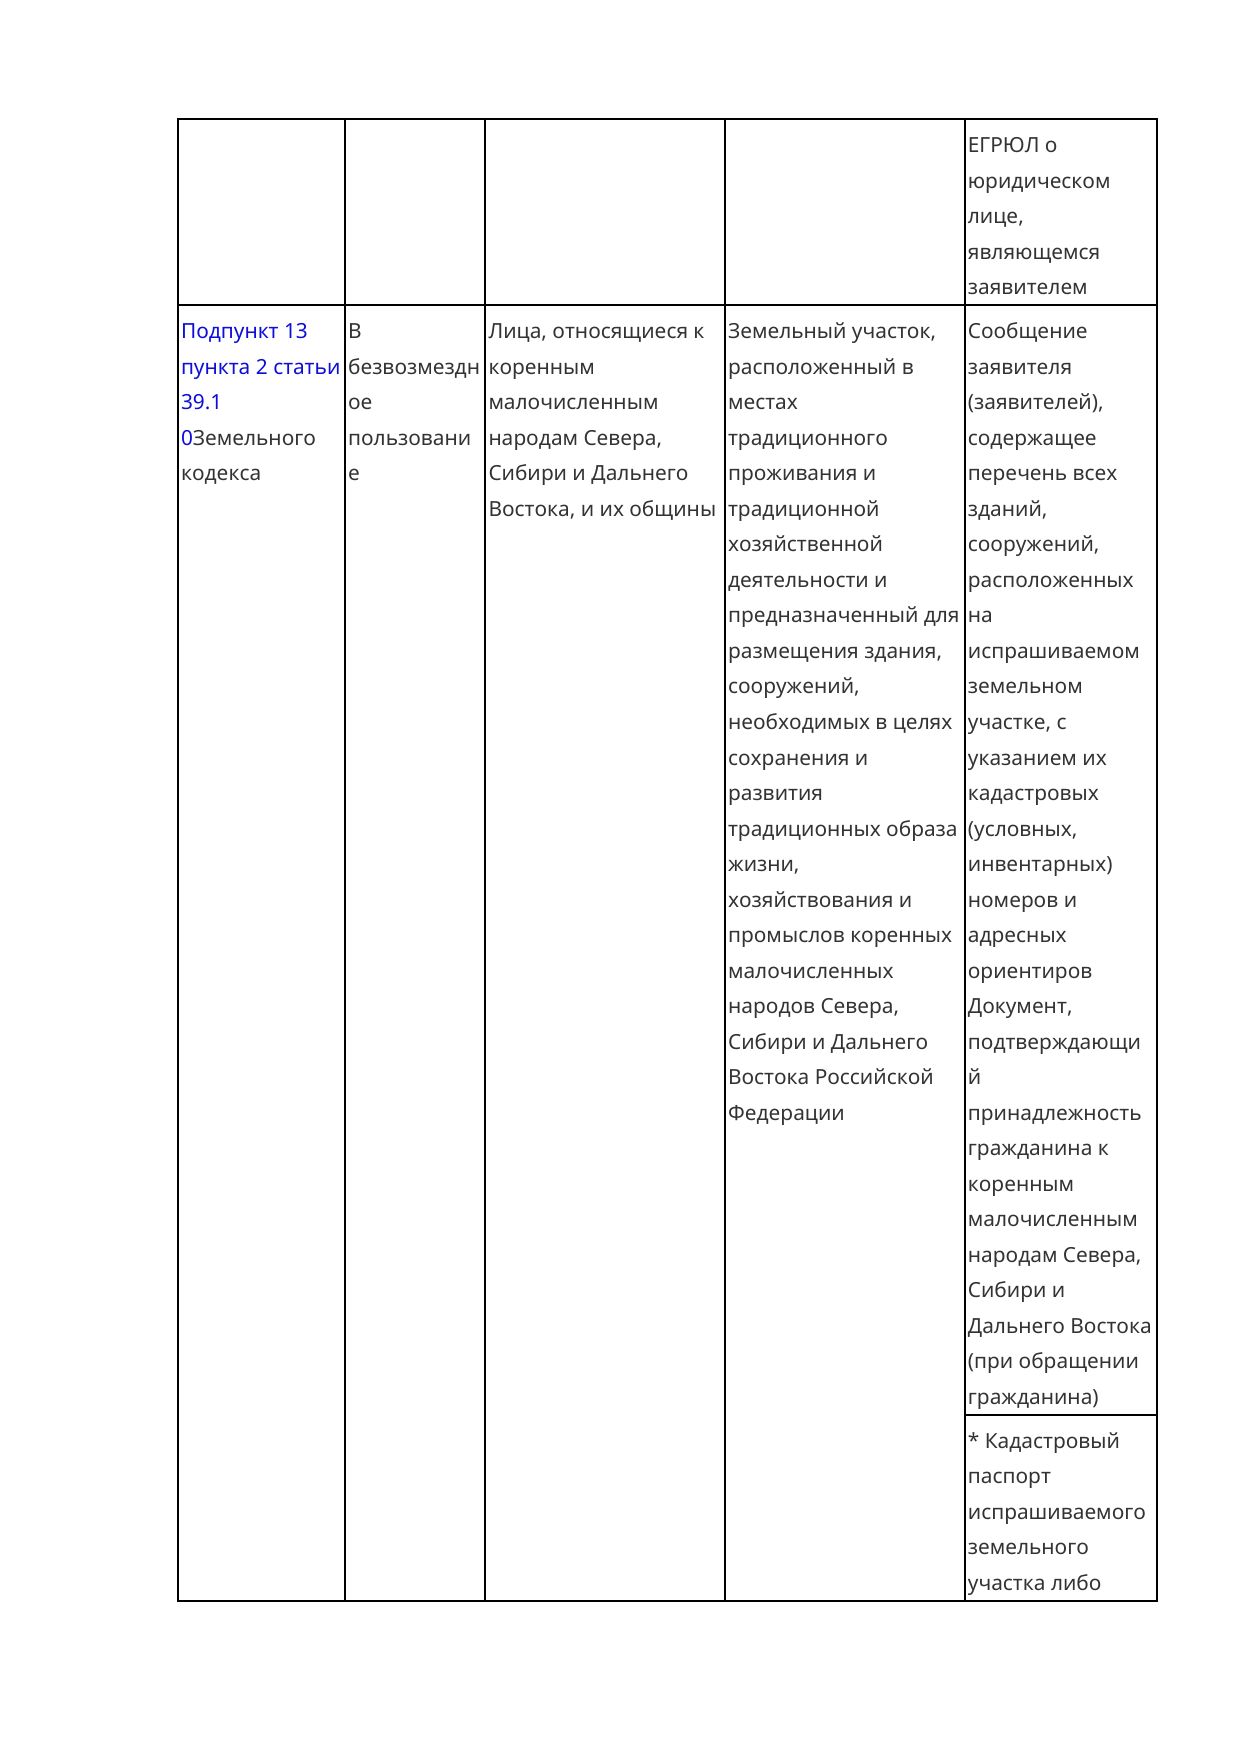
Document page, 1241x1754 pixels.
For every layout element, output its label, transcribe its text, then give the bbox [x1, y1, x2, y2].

table_cell В безвозмездное пользование [346, 306, 484, 1599]
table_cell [966, 120, 1156, 304]
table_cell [966, 1416, 1156, 1599]
table_cell Земельный участок, расположенный в местах традиционного проживания и традиционной хозяйственной деятельности и предназначенный для размещения здания, сооружений, необходимых в целях сохранения и развития традиционных образа жизни, хозяйствования и промыслов коренных малочисленных народов Севера, Сибири и Дальнего Востока Российской Федерации [726, 306, 964, 1599]
table_cell Лица, относящиеся к коренным малочисленным народам Севера, Сибири и Дальнего Востока, и их общины [486, 306, 724, 1599]
table_cell Подпункт 13 пункта 2 статьи 39.10Земельного кодекса [179, 306, 344, 1599]
table_cell Сообщение заявителя (заявителей), содержащее перечень всех зданий, сооружений, расположенных на испрашиваемом земельном участке, с указанием их кадастровых (условных, инвентарных) номеров и адресных ориентиров Документ, подтверждающий принадлежность гражданина к коренным малочисленным народам Севера, Сибири и Дальнего Востока (при обращении гражданина) [966, 306, 1156, 1413]
